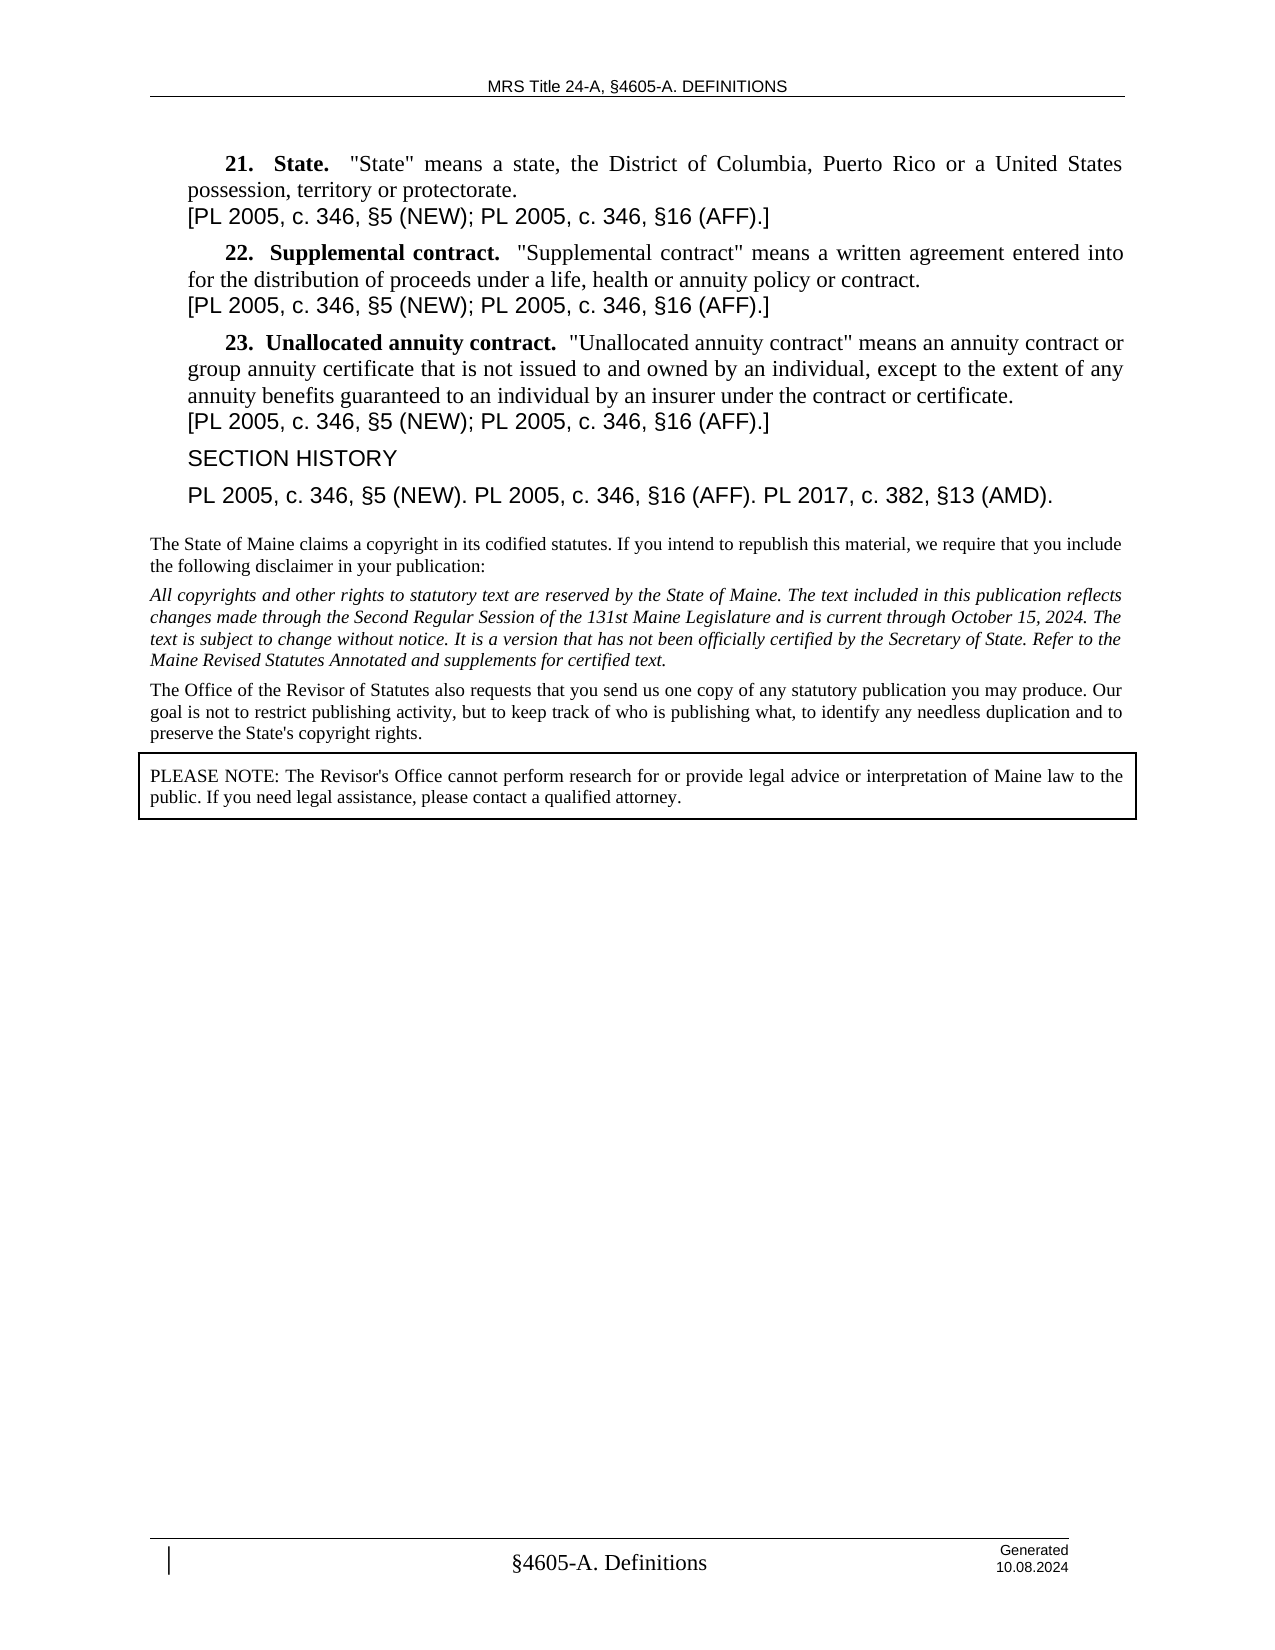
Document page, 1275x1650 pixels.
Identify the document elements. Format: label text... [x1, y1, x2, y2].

text PL 2005, c. 346, §5 (NEW). PL 2005, c. 346, §16 (AFF). PL 2017, c. 382, §13 (AMD). [187, 482, 1125, 508]
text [187, 203, 1125, 229]
text All copyrights and other rights to statutory text are reserved by the State of Maine. The text included in this publication reflects changes made through the Second Regular Session of the 131st Maine Legislature and is current through October 15, 2024 . The text is subject to change without notice. It is a version that has not been officially certified by the Secretary of State. Refer to the Maine Revised Statutes Annotated and supplements for certified text. [150, 584, 1125, 671]
text 23. Unallocated annuity contract. "Unallocated annuity contract" means an annuity contract or group annuity certificate that is not issued to and owned by an individual, except to the extent of any annuity benefits guaranteed to an individual by an insurer under the contract or certificate. [187, 329, 1125, 408]
text 22. Supplemental contract. "Supplemental contract" means a written agreement entered into for the distribution of proceeds under a life, health or annuity policy or contract. [187, 239, 1125, 292]
text The Office of the Revisor of Statutes also requests that you send us one copy of any statutory publication you may produce. Our goal is not to restrict publishing activity, but to keep track of who is publishing what, to identify any needless duplication and to preserve the State's copyright rights. [150, 679, 1125, 744]
text The State of Maine claims a copyright in its codified statutes. If you intend to republish this material, we require that you include the following disclaimer in your publication: [150, 533, 1125, 576]
text PLEASE NOTE: The Revisor's Office cannot perform research for or provide legal advice or interpretation of Maine law to the public. If you need legal assistance, please contact a qualified attorney. [140, 754, 1135, 818]
text [PL 2005, c. 346, §5 (NEW); PL 2005, c. 346, §16 (AFF).] [187, 408, 1125, 434]
text [PL 2005, c. 346, §5 (NEW); PL 2005, c. 346, §16 (AFF).] [187, 292, 1125, 318]
text 21. State. "State" means a state, the District of Columbia, Puerto Rico or a United States possession, territory or protectorate. [187, 150, 1125, 203]
text SECTION HISTORY [187, 445, 1125, 471]
